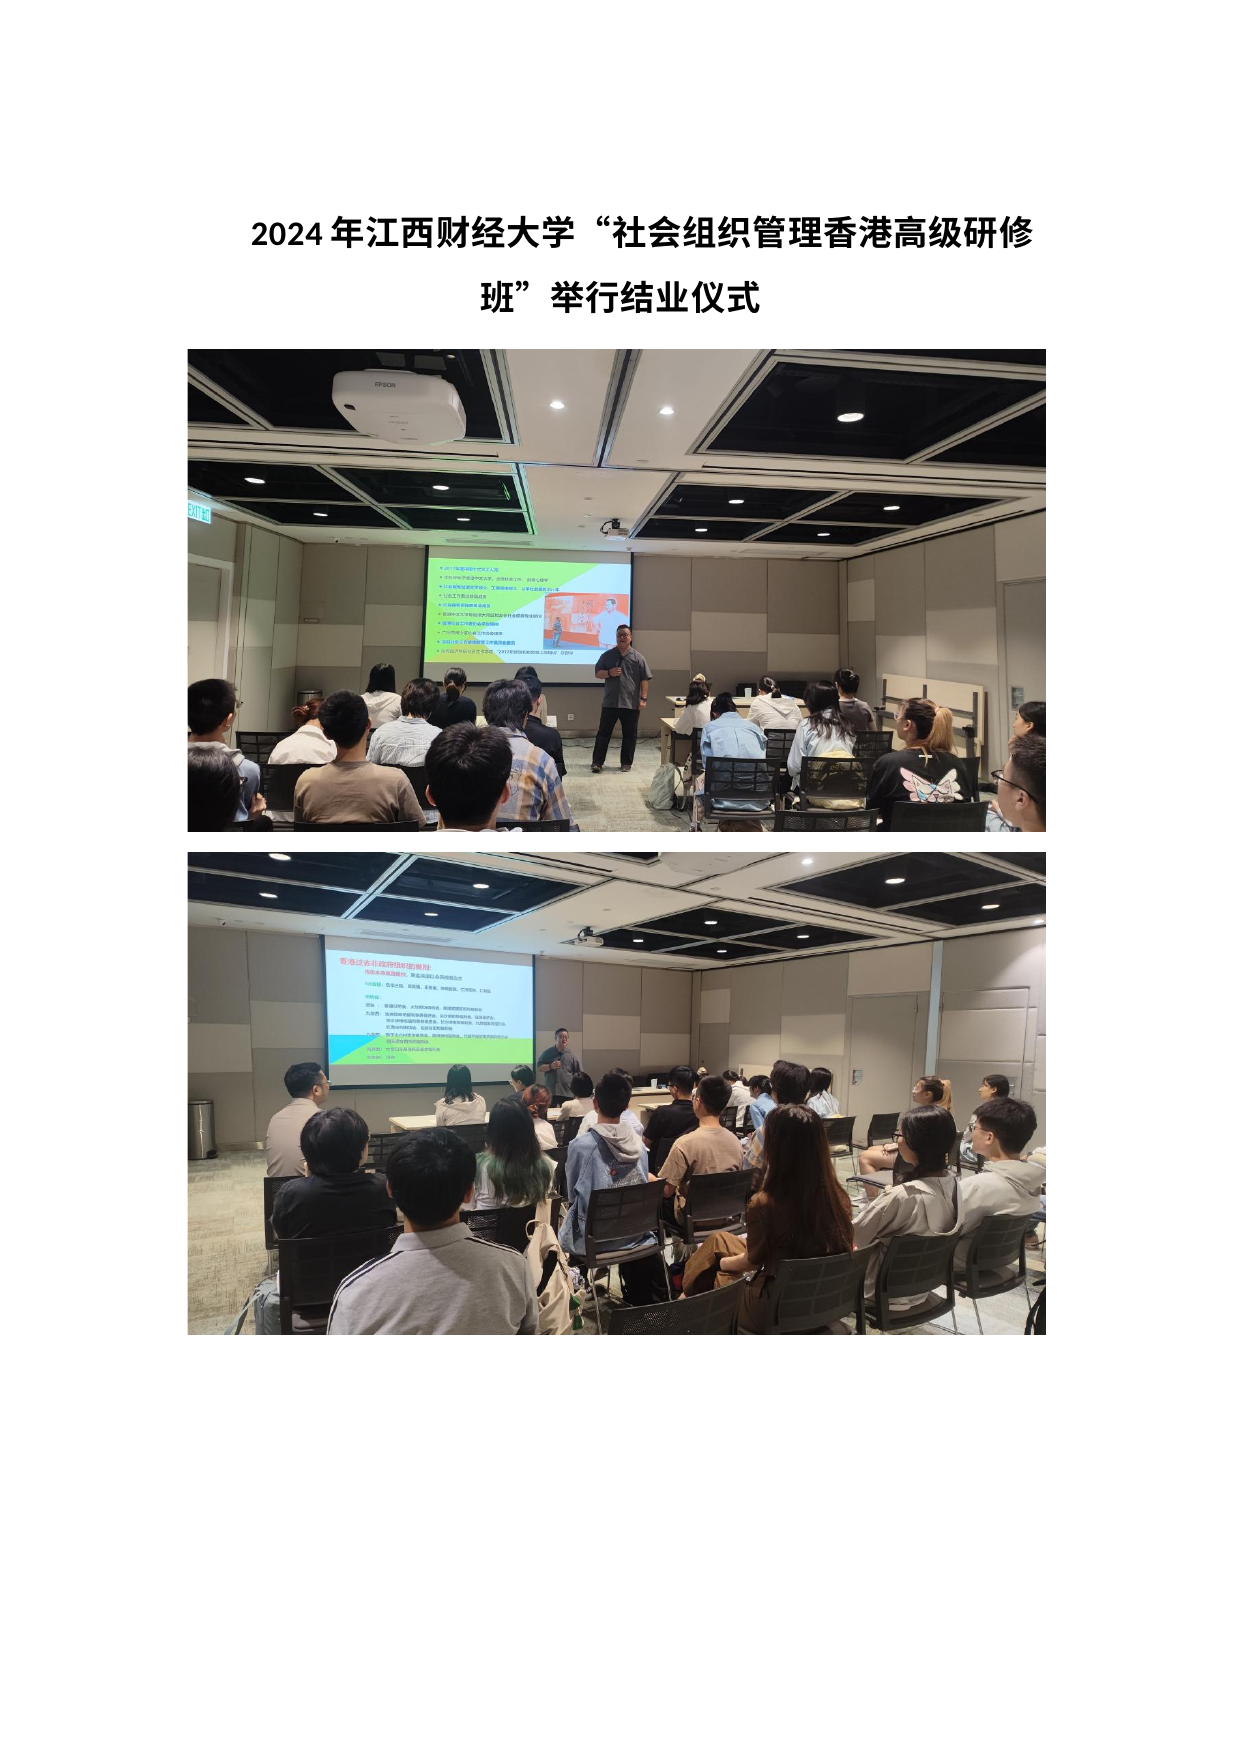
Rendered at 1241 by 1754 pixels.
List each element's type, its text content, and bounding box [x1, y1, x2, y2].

picture [187, 349, 1046, 832]
picture [187, 852, 1046, 1335]
subtitle 2024年江西财经大学“社会组织管理香港高级研修班”举行结业仪式 [187, 197, 1053, 327]
